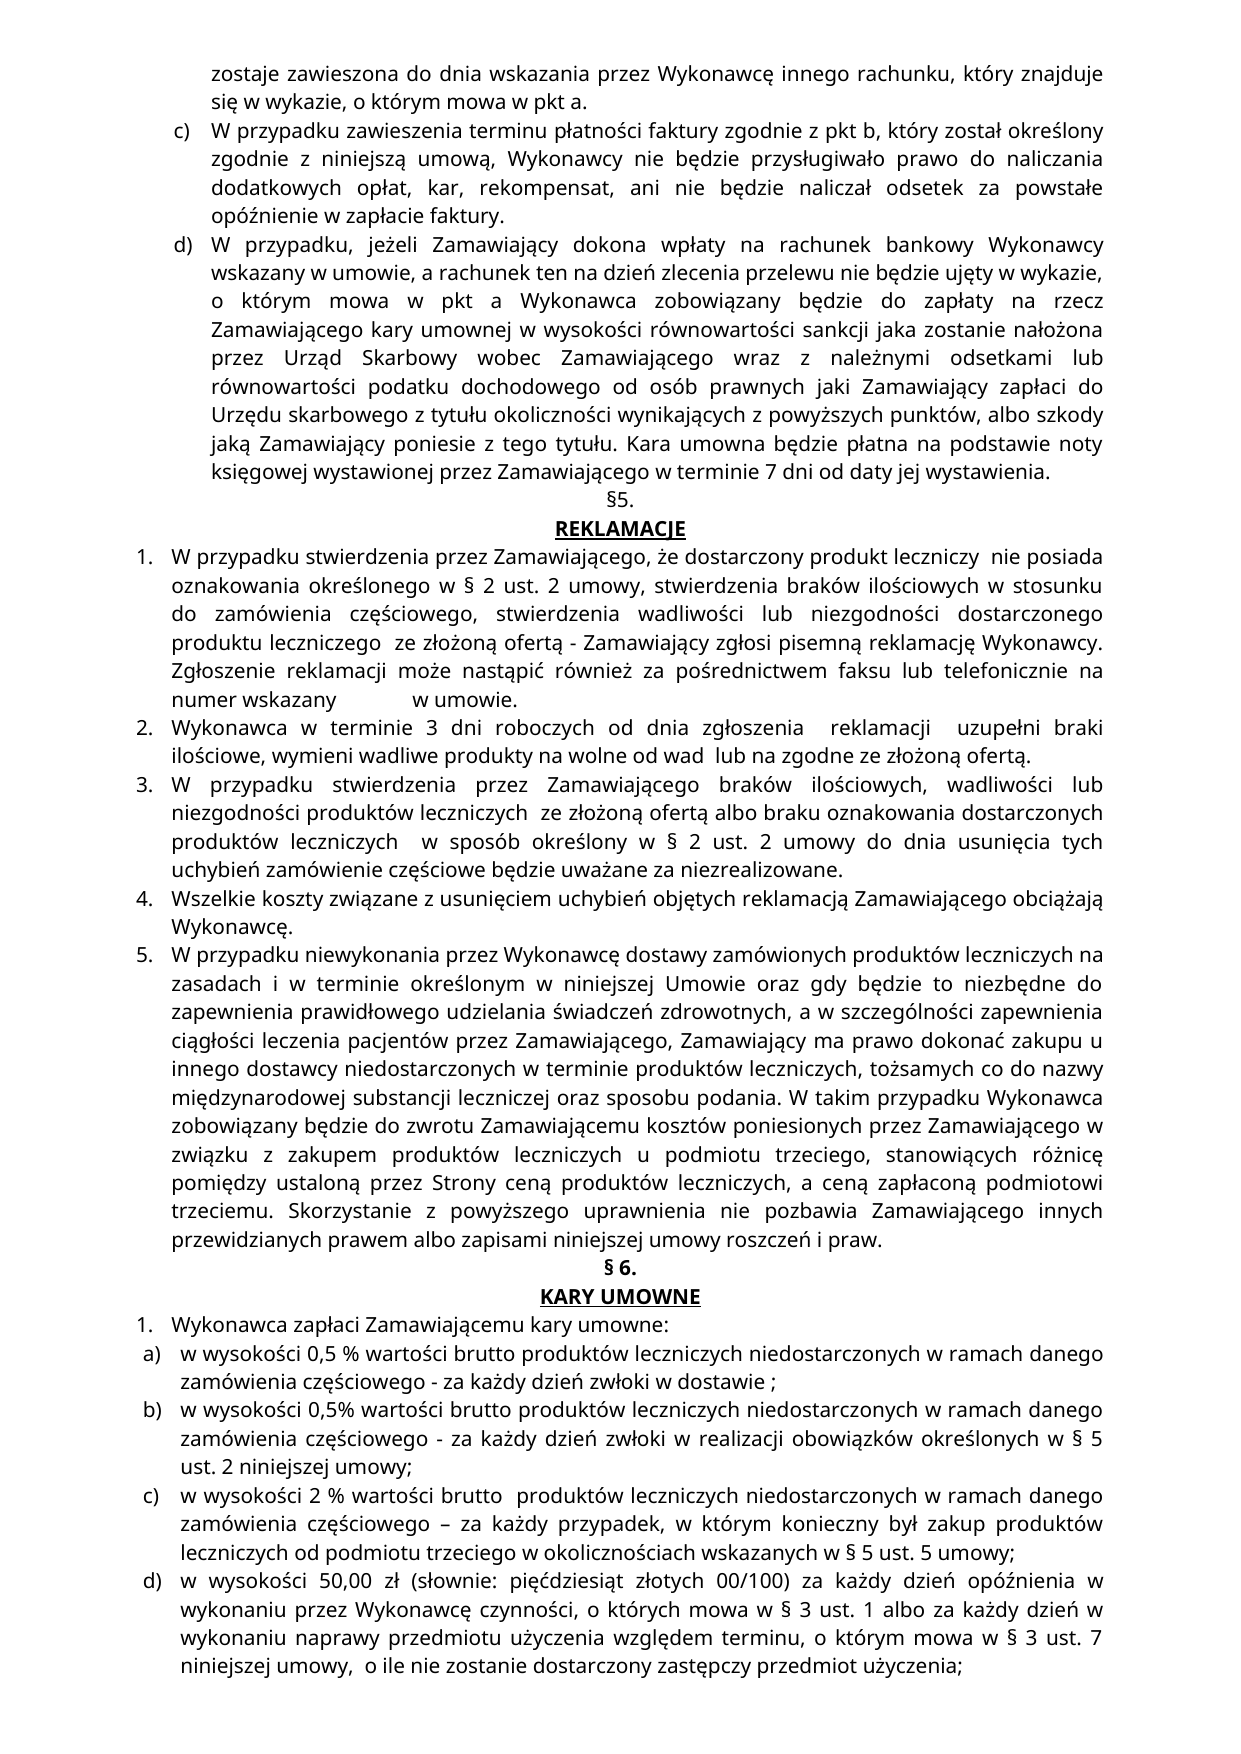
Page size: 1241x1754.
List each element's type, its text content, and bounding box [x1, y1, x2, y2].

list Wykonawca w terminie 3 dni roboczych od dnia zgłoszenia reklamacji uzupełni braki ilościowe, wymieni wadliwe produkty na wolne od wad lub na zgodne ze złożoną ofertą. [136, 713, 1104, 770]
text §5. [136, 486, 1104, 514]
text KARY UMOWNE [136, 1282, 1104, 1310]
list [173, 59, 1104, 116]
list W przypadku, jeżeli Zamawiający dokona wpłaty na rachunek bankowy Wykonawcy wskazany w umowie, a rachunek ten na dzień zlecenia przelewu nie będzie ujęty w wykazie, o którym mowa w pkt a Wykonawca zobowiązany będzie do zapłaty na rzecz Zamawiającego kary umownej w wysokości równowartości sankcji jaka zostanie nałożona przez Urząd Skarbowy wobec Zamawiającego wraz z należnymi odsetkami lub równowartości podatku dochodowego od osób prawnych jaki Zamawiający zapłaci do Urzędu skarbowego z tytułu okoliczności wynikających z powyższych punktów, albo szkody jaką Zamawiający poniesie z tego tytułu. Kara umowna będzie płatna na podstawie noty księgowej wystawionej przez Zamawiającego w terminie 7 dni od daty jej wystawienia. [173, 230, 1104, 486]
list W przypadku niewykonania przez Wykonawcę dostawy zamówionych produktów leczniczych na zasadach i w terminie określonym w niniejszej Umowie oraz gdy będzie to niezbędne do zapewnienia prawidłowego udzielania świadczeń zdrowotnych, a w szczególności zapewnienia ciągłości leczenia pacjentów przez Zamawiającego, Zamawiający ma prawo dokonać zakupu u innego dostawcy niedostarczonych w terminie produktów leczniczych, tożsamych co do nazwy międzynarodowej substancji leczniczej oraz sposobu podania. W takim przypadku Wykonawca zobowiązany będzie do zwrotu Zamawiającemu kosztów poniesionych przez Zamawiającego w związku z zakupem produktów leczniczych u podmiotu trzeciego, stanowiących różnicę pomiędzy ustaloną przez Strony ceną produktów leczniczych, a ceną zapłaconą podmiotowi trzeciemu. Skorzystanie z powyższego uprawnienia nie pozbawia Zamawiającego innych przewidzianych prawem albo zapisami niniejszej umowy roszczeń i praw. [136, 941, 1104, 1253]
list W przypadku stwierdzenia przez Zamawiającego braków ilościowych, wadliwości lub niezgodności produktów leczniczych ze złożoną ofertą albo braku oznakowania dostarczonych produktów leczniczych w sposób określony w § 2 ust. 2 umowy do dnia usunięcia tych uchybień zamówienie częściowe będzie uważane za niezrealizowane. [136, 770, 1104, 884]
list w wysokości 50,00 zł (słownie: pięćdziesiąt złotych 00/100) za każdy dzień opóźnienia w wykonaniu przez Wykonawcę czynności, o których mowa w § 3 ust. 1 albo za każdy dzień w wykonaniu naprawy przedmiotu użyczenia względem terminu, o którym mowa w § 3 ust. 7 niniejszej umowy, o ile nie zostanie dostarczony zastępczy przedmiot użyczenia; [143, 1566, 1104, 1680]
text § 6. [136, 1253, 1104, 1282]
list W przypadku stwierdzenia przez Zamawiającego, że dostarczony produkt leczniczy nie posiada oznakowania określonego w § 2 ust. 2 umowy, stwierdzenia braków ilościowych w stosunku do zamówienia częściowego, stwierdzenia wadliwości lub niezgodności dostarczonego produktu leczniczego ze złożoną ofertą - Zamawiający zgłosi pisemną reklamację Wykonawcy. Zgłoszenie reklamacji może nastąpić również za pośrednictwem faksu lub telefonicznie na numer wskazany w umowie. [136, 542, 1104, 713]
list w wysokości 0,5% wartości brutto produktów leczniczych niedostarczonych w ramach danego zamówienia częściowego - za każdy dzień zwłoki w realizacji obowiązków określonych w § 5 ust. 2 niniejszej umowy; [143, 1396, 1104, 1481]
text REKLAMACJE [136, 514, 1104, 542]
list Wszelkie koszty związane z usunięciem uchybień objętych reklamacją Zamawiającego obciążają Wykonawcę. [136, 884, 1104, 941]
list w wysokości 2 % wartości brutto produktów leczniczych niedostarczonych w ramach danego zamówienia częściowego – za każdy przypadek, w którym konieczny był zakup produktów leczniczych od podmiotu trzeciego w okolicznościach wskazanych w § 5 ust. 5 umowy; [143, 1481, 1104, 1566]
list Wykonawca zapłaci Zamawiającemu kary umowne: [136, 1310, 1104, 1339]
list W przypadku zawieszenia terminu płatności faktury zgodnie z pkt b, który został określony zgodnie z niniejszą umową, Wykonawcy nie będzie przysługiwało prawo do naliczania dodatkowych opłat, kar, rekompensat, ani nie będzie naliczał odsetek za powstałe opóźnienie w zapłacie faktury. [173, 116, 1104, 230]
list w wysokości 0,5 % wartości brutto produktów leczniczych niedostarczonych w ramach danego zamówienia częściowego - za każdy dzień zwłoki w dostawie ; [143, 1339, 1104, 1396]
